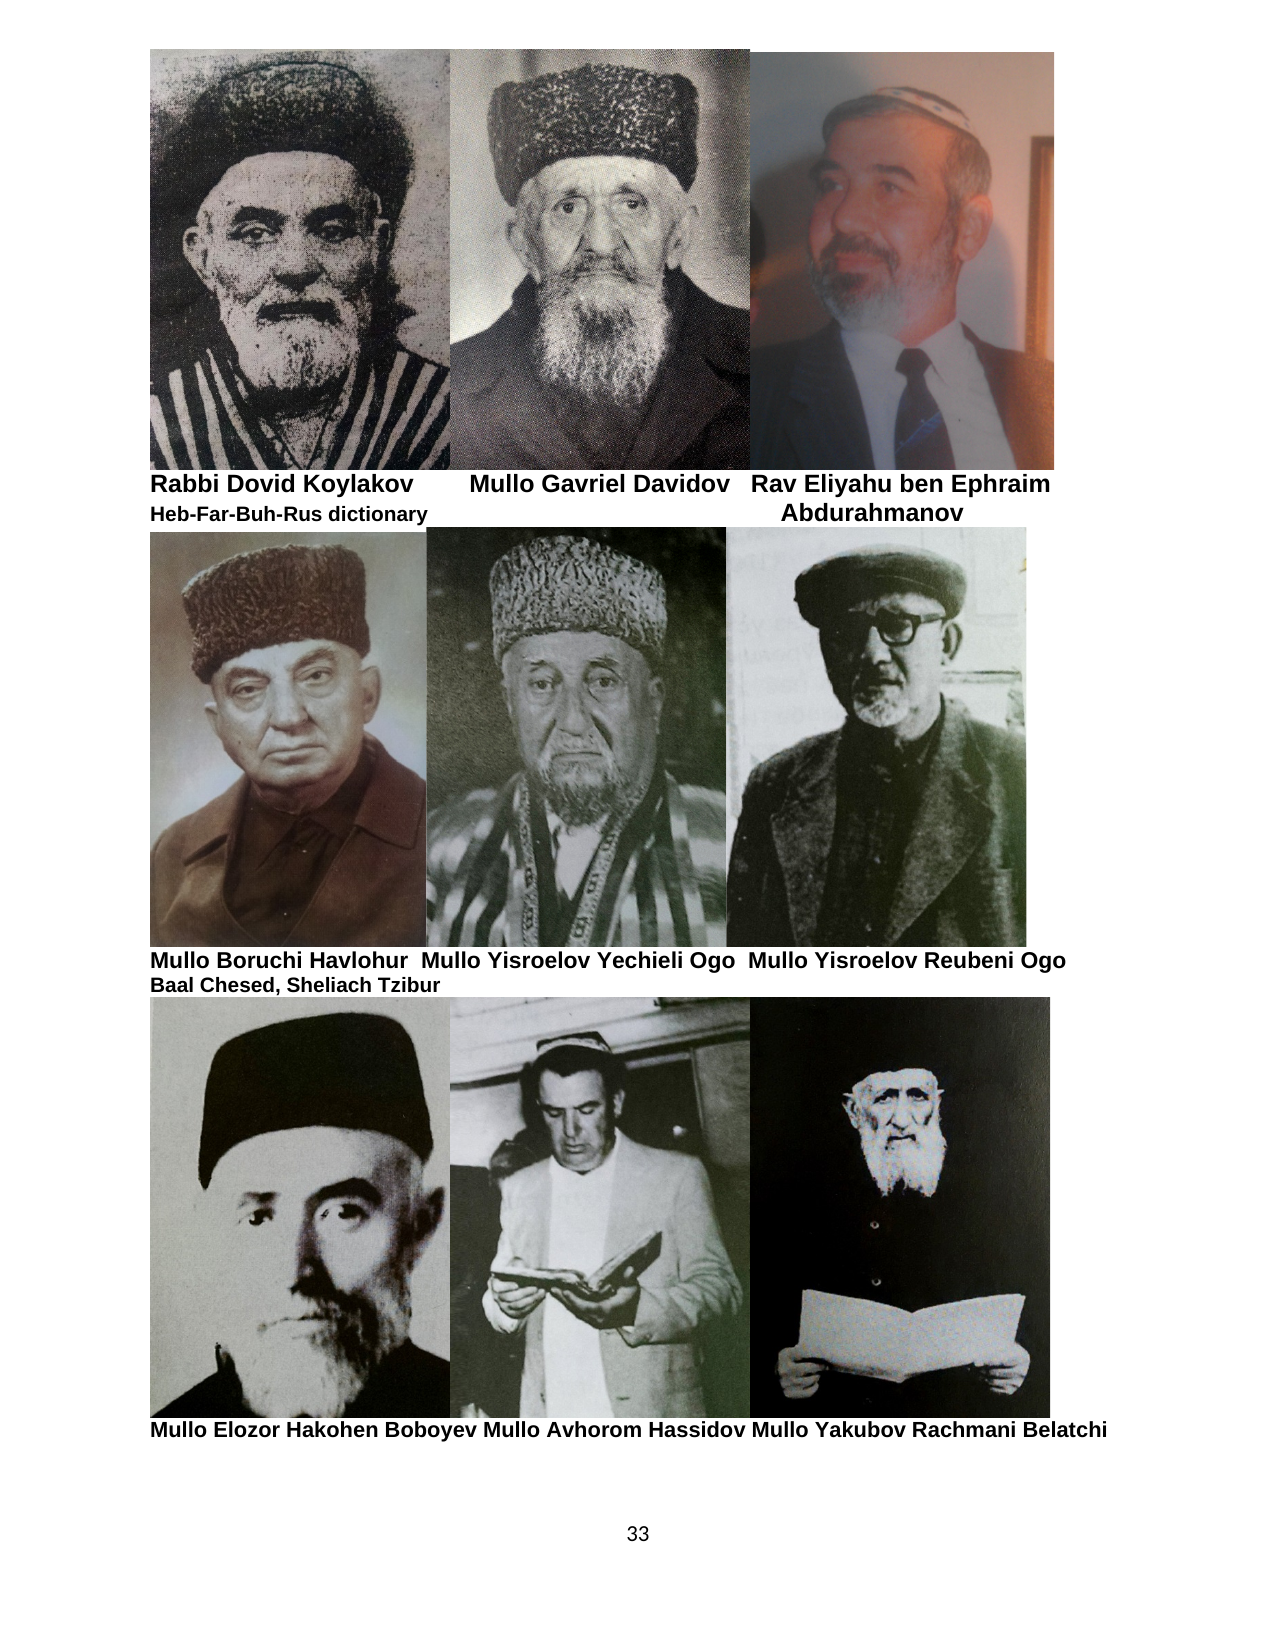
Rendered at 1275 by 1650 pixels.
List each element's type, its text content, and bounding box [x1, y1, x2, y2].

text Mullo Elozor Hakohen Boboyev Mullo Avhorom Hassidov Mullo Yakubov Rachmani Belatchi [150, 1417, 1125, 1442]
picture [150, 527, 1027, 947]
text Baal Chesed, Sheliach Tzibur [150, 973, 1125, 997]
picture [150, 49, 1055, 470]
text Rabbi Dovid Koylakov Mullo Gavriel Davidov Rav Eliyahu ben Ephraim [150, 469, 1125, 498]
text Heb-Far-Buh-Rus dictionary Abdurahmanov [150, 498, 1125, 527]
text Mullo Boruchi Havlohur Mullo Yisroelov Yechieli Ogo Mullo Yisroelov Reubeni Ogo [150, 947, 1125, 973]
picture [150, 997, 1050, 1418]
